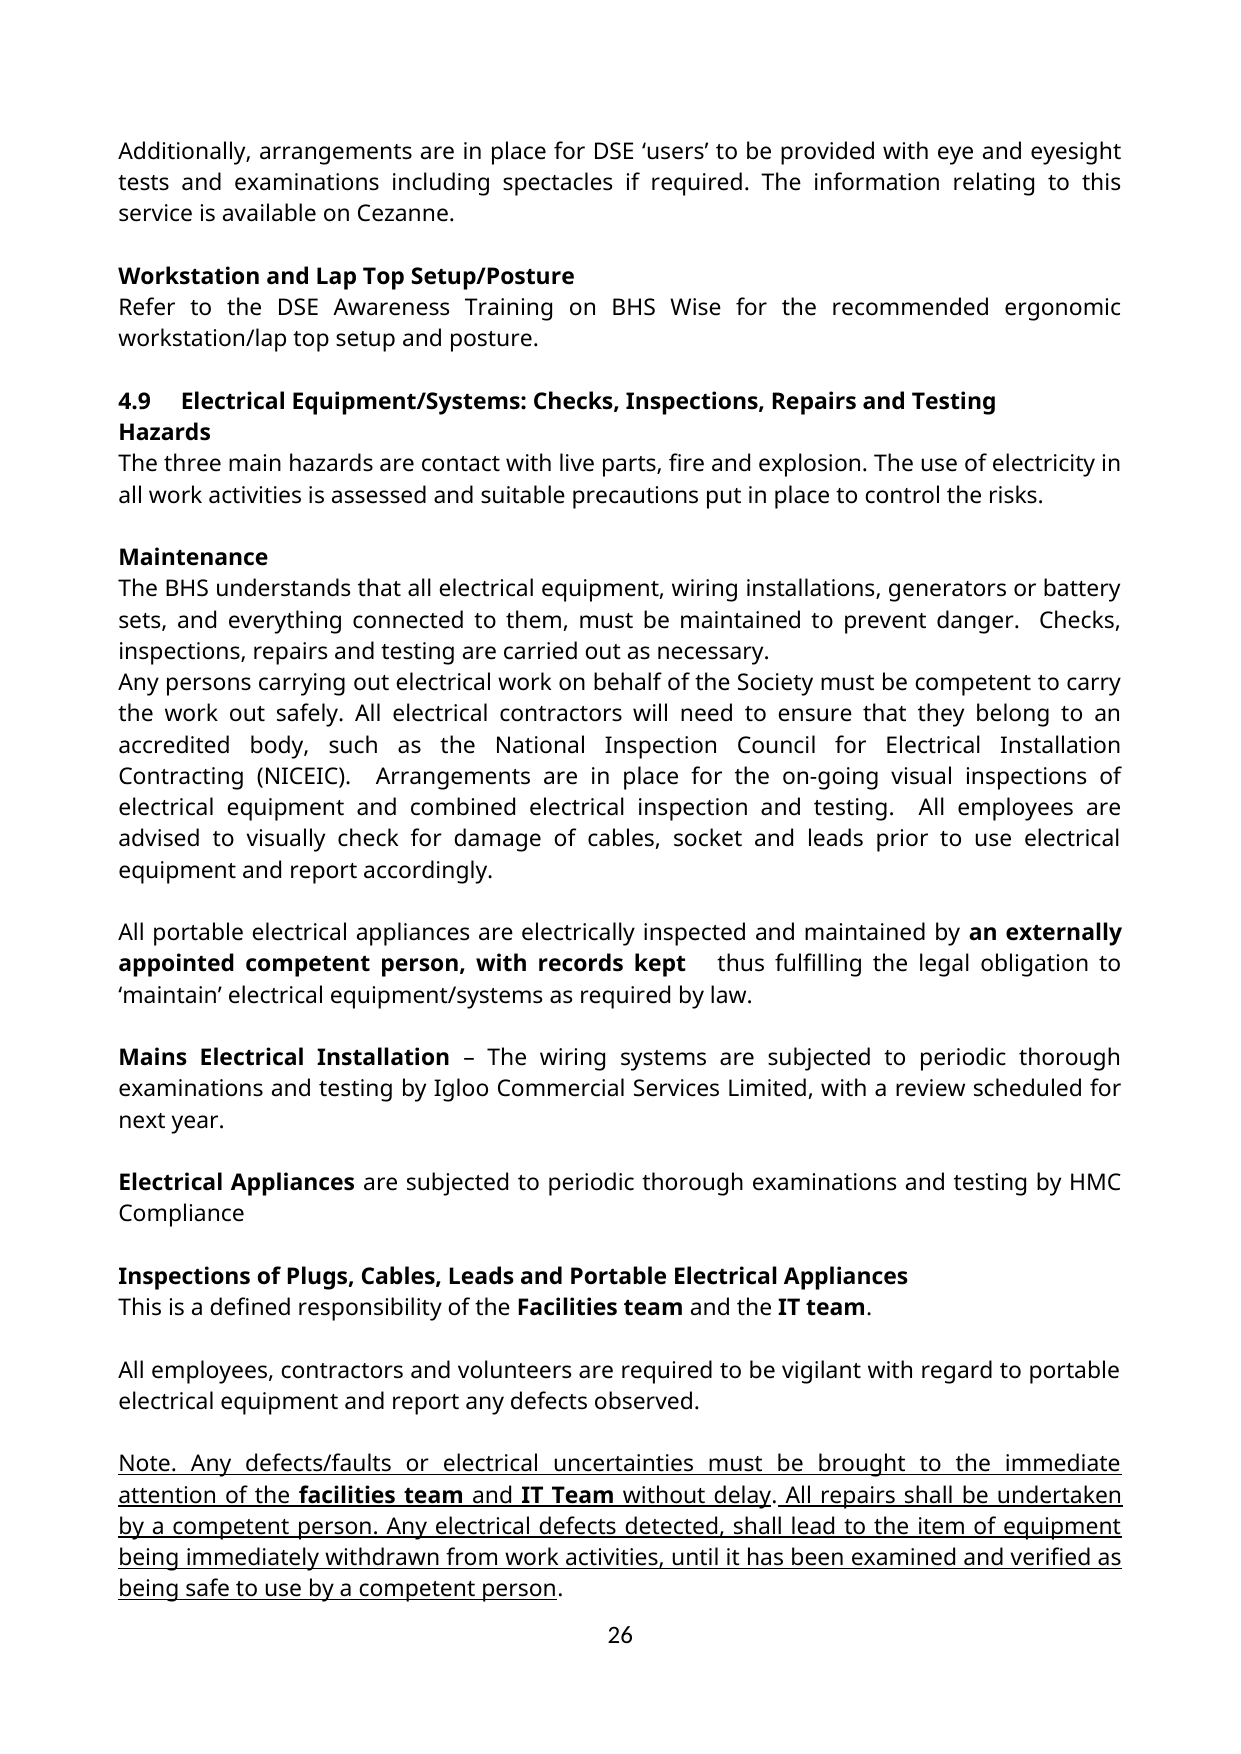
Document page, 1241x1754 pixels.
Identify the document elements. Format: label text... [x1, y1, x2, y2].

text Note. Any defects/faults or electrical uncertainties must be brought to the immediate attention of the facilities team and IT Team without delay. All repairs shall be undertaken by a competent person. Any electrical defects detected, shall lead to the item of equipment being immediately withdrawn from work activities, until it has been examined and verified as being safe to use by a competent person. [118, 1447, 1122, 1474]
text Maintenance [118, 541, 1122, 572]
text This is a defined responsibility of the Facilities team and the IT team. [118, 1291, 1122, 1322]
text Workstation and Lap Top Setup/Posture [118, 260, 1122, 291]
text Any persons carrying out electrical work on behalf of the Society must be competent to carry the work out safely. All electrical contractors will need to ensure that they belong to an accredited body, such as the National Inspection Council for Electrical Installation Contracting (NICEIC). Arrangements are in place for the on-going visual inspections of electrical equipment and combined electrical inspection and testing. All employees are advised to visually check for damage of cables, socket and leads prior to use electrical equipment and report accordingly. [118, 666, 1122, 885]
text Inspections of Plugs, Cables, Leads and Portable Electrical Appliances [118, 1260, 1122, 1291]
text Mains Electrical Installation – The wiring systems are subjected to periodic thorough examinations and testing by Igloo Commercial Services Limited, with a review scheduled for next year. [118, 1041, 1122, 1135]
text The BHS understands that all electrical equipment, wiring installations, generators or battery sets, and everything connected to them, must be maintained to prevent danger. Checks, inspections, repairs and testing are carried out as necessary. [118, 572, 1122, 666]
text Note. Any defects/faults or electrical uncertainties must be brought to the immediate attention of the facilities team and IT Team without delay. All repairs shall be undertaken by a competent person. Any electrical defects detected, shall lead to the item of equipment being immediately withdrawn from work activities, until it has been examined and verified as being safe to use by a competent person. [118, 1475, 1122, 1536]
text Note. Any defects/faults or electrical uncertainties must be brought to the immediate attention of the facilities team and IT Team without delay. All repairs shall be undertaken by a competent person. Any electrical defects detected, shall lead to the item of equipment being immediately withdrawn from work activities, until it has been examined and verified as being safe to use by a competent person. [118, 1569, 1122, 1604]
list 4.9 Electrical Equipment/Systems: Checks, Inspections, Repairs and Testing [118, 385, 1122, 416]
text The three main hazards are contact with live parts, fire and explosion. The use of electricity in all work activities is assessed and suitable precautions put in place to control the risks. [118, 447, 1122, 510]
text Note. Any defects/faults or electrical uncertainties must be brought to the immediate attention of the facilities team and IT Team without delay. All repairs shall be undertaken by a competent person. Any electrical defects detected, shall lead to the item of equipment being immediately withdrawn from work activities, until it has been examined and verified as being safe to use by a competent person. [118, 1538, 1122, 1568]
text Hazards [118, 416, 1122, 447]
text All employees, contractors and volunteers are required to be vigilant with regard to portable electrical equipment and report any defects observed. [118, 1354, 1122, 1416]
text All portable electrical appliances are electrically inspected and maintained by an externally appointed competent person, with records kept thus fulfilling the legal obligation to ‘maintain’ electrical equipment/systems as required by law. [118, 916, 1122, 1010]
text Refer to the DSE Awareness Training on BHS Wise for the recommended ergonomic workstation/lap top setup and posture. [118, 291, 1122, 354]
text Electrical Appliances are subjected to periodic thorough examinations and testing by HMC Compliance [118, 1166, 1122, 1229]
text Additionally, arrangements are in place for DSE ‘users’ to be provided with eye and eyesight tests and examinations including spectacles if required. The information relating to this service is available on Cezanne. [118, 135, 1122, 229]
